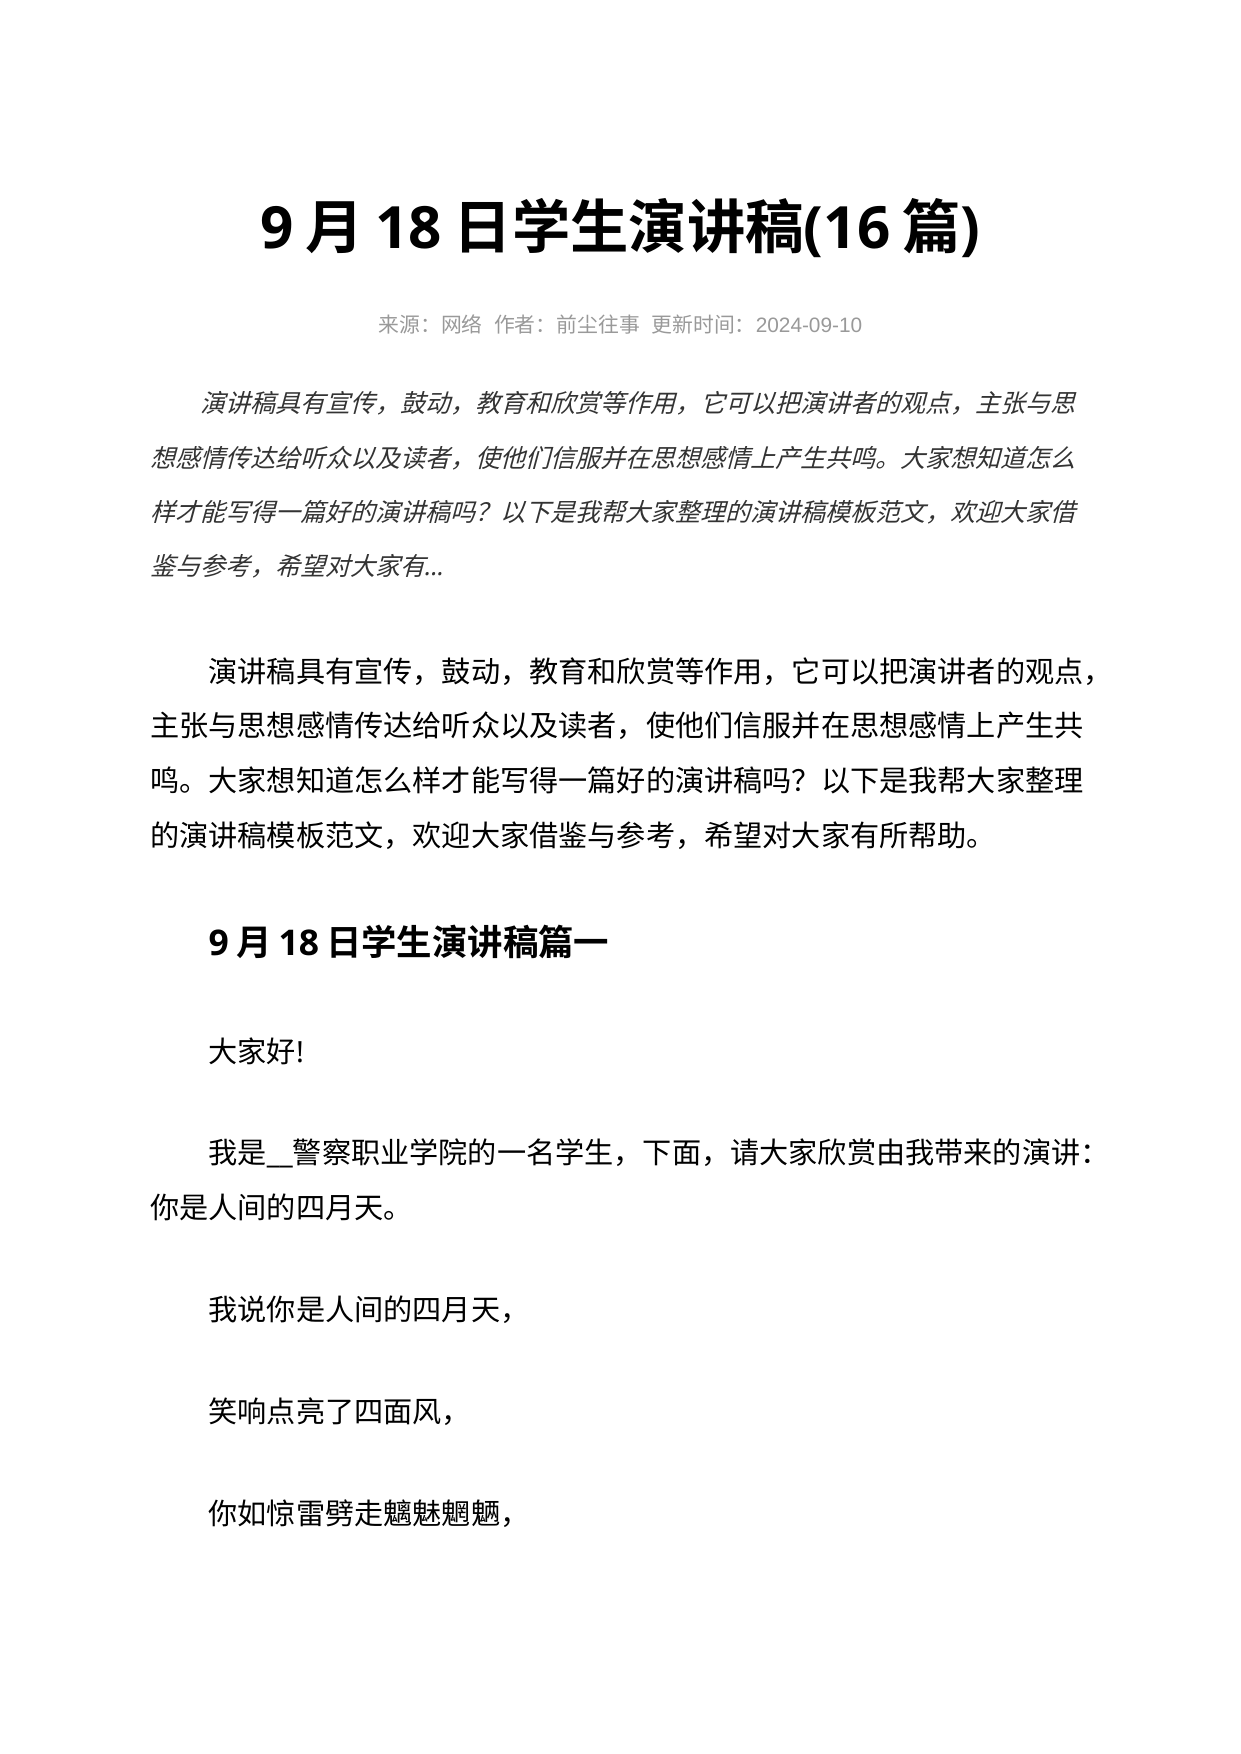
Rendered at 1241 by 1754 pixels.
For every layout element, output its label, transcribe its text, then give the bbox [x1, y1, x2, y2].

text 大家好! [150, 1028, 1090, 1071]
text 来源：网络 作者：前尘往事 更新时间：2024-09-10 [150, 313, 1090, 337]
text 演讲稿具有宣传，鼓动，教育和欣赏等作用，它可以把演讲者的观点，主张与思想感情传达给听众以及读者，使他们信服并在思想感情上产生共鸣。大家想知道怎么样才能写得一篇好的演讲稿吗？以下是我帮大家整理的演讲稿模板范文，欢迎大家借鉴与参考，希望对大家有... [150, 384, 1090, 583]
text 我是__警察职业学院的一名学生，下面，请大家欣赏由我带来的演讲：你是人间的四月天。 [150, 1130, 1090, 1227]
subtitle 9月18日学生演讲稿(16篇) [150, 181, 1090, 266]
text 笑响点亮了四面风， [150, 1389, 1090, 1431]
text 我说你是人间的四月天， [150, 1287, 1090, 1329]
text 你如惊雷劈走魑魅魍魉， [150, 1490, 1090, 1533]
text 演讲稿具有宣传，鼓动，教育和欣赏等作用，它可以把演讲者的观点，主张与思想感情传达给听众以及读者，使他们信服并在思想感情上产生共鸣。大家想知道怎么样才能写得一篇好的演讲稿吗？以下是我帮大家整理的演讲稿模板范文，欢迎大家借鉴与参考，希望对大家有所帮助。 [150, 648, 1090, 855]
text 9月18日学生演讲稿篇一 [150, 914, 1090, 966]
